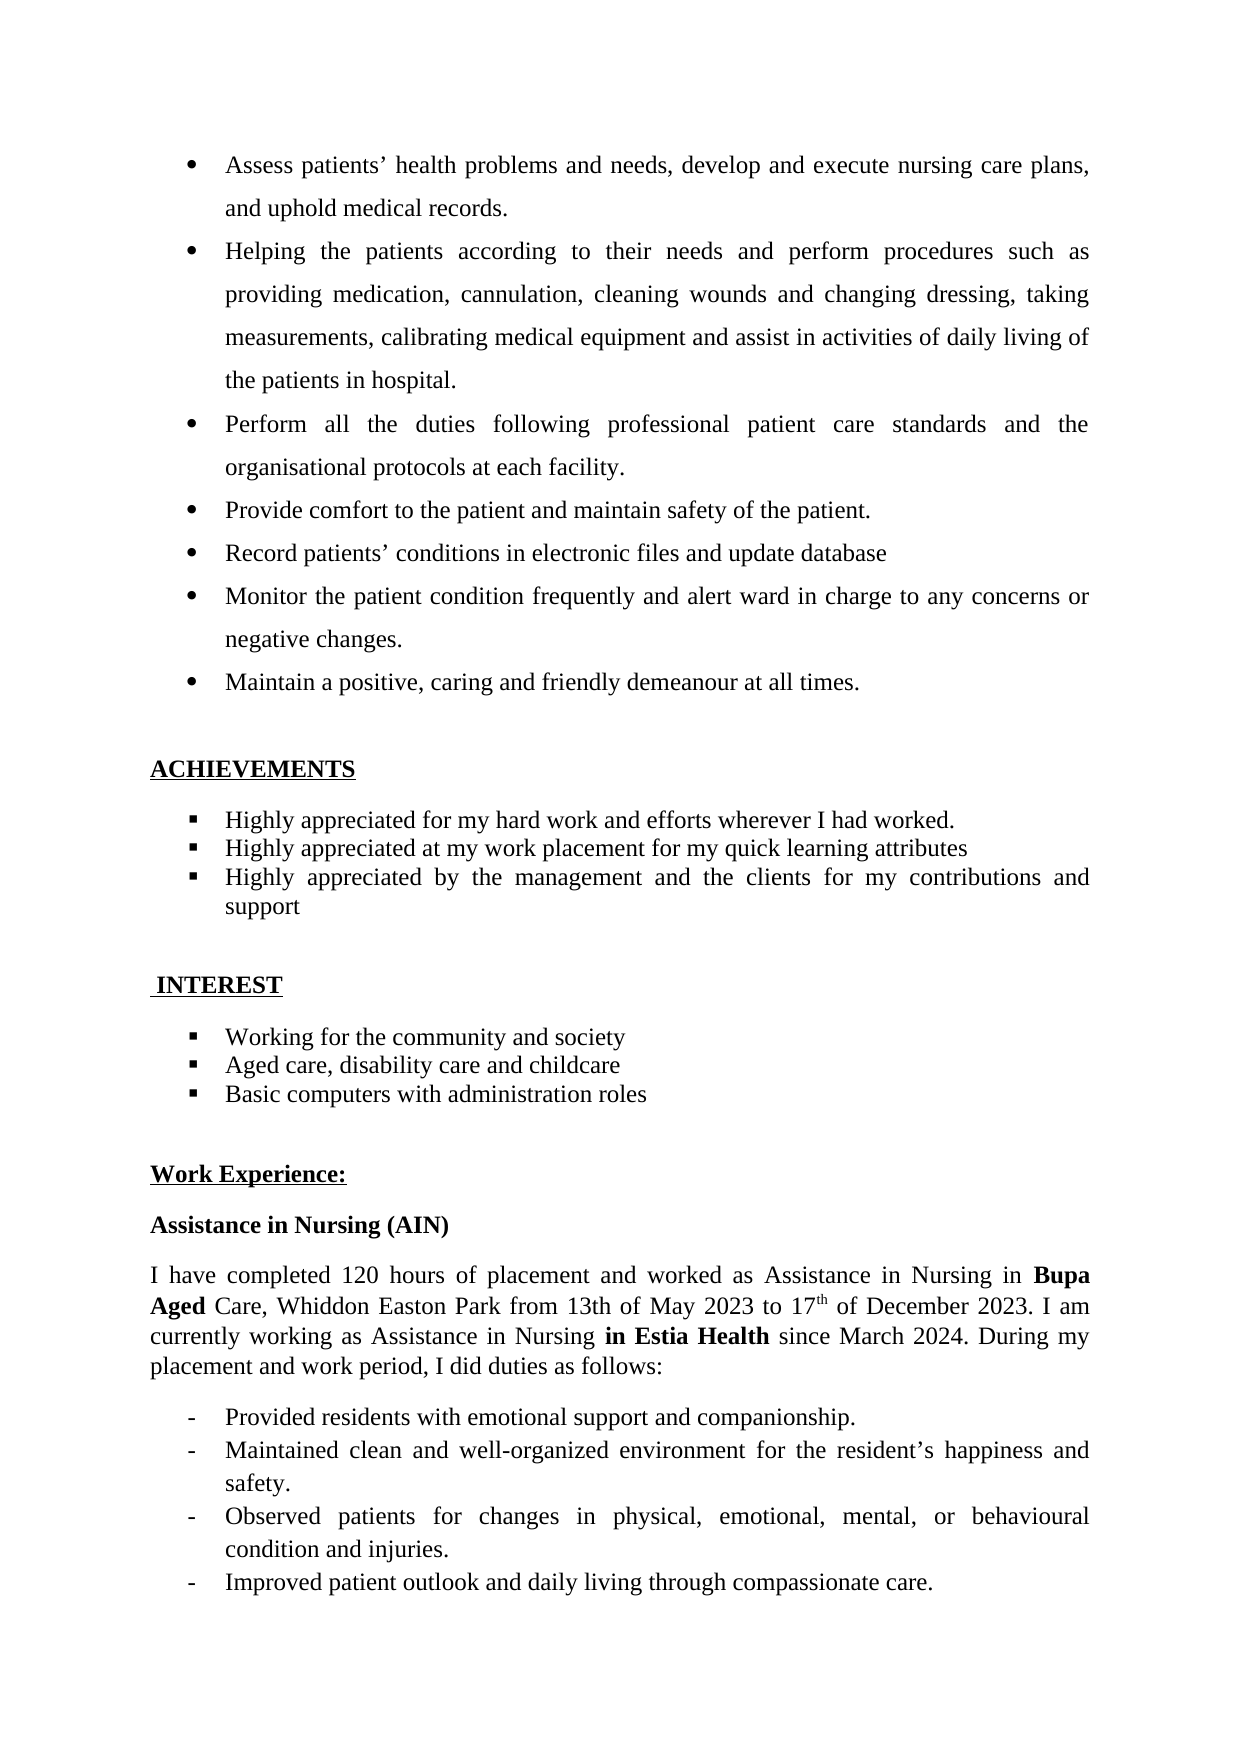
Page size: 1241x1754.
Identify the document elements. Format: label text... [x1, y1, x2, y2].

list Aged care, disability care and childcare [187, 1050, 1090, 1079]
list Perform all the duties following professional patient care standards and the organisational protocols at each facility. [187, 409, 1090, 481]
list Record patients’ conditions in electronic files and update database [187, 538, 1090, 567]
list Highly appreciated by the management and the clients for my contributions and support [187, 862, 1090, 920]
list Monitor the patient condition frequently and alert ward in charge to any concerns or negative changes. [187, 581, 1090, 653]
text Work Experience: [150, 1159, 1090, 1187]
list Highly appreciated for my hard work and efforts wherever I had worked. [187, 805, 1090, 833]
text I have completed 120 hours of placement and worked as Assistance in Nursing in Bupa Aged Care, Whiddon Easton Park from 13th of May 2023 to 17th of December 2023. I am currently working as Assistance in Nursing in Estia Health since March 2024. During my placement and work period, I did duties as follows: [150, 1261, 1090, 1380]
list Helping the patients according to their needs and perform procedures such as providing medication, cannulation, cleaning wounds and changing dressing, taking measurements, calibrating medical equipment and assist in activities of daily living of the patients in hospital. [187, 236, 1090, 394]
list Highly appreciated at my work placement for my quick learning attributes [187, 833, 1090, 862]
list Improved patient outlook and daily living through compassionate care. [187, 1567, 1090, 1596]
list Observed patients for changes in physical, emotional, mental, or behavioural condition and injuries. [187, 1501, 1090, 1563]
list Provided residents with emotional support and companionship. [187, 1402, 1090, 1431]
list Maintained clean and well-organized environment for the resident’s happiness and safety. [187, 1435, 1090, 1497]
text Assistance in Nursing (AIN) [150, 1210, 1090, 1238]
text ACHIEVEMENTS [150, 754, 1090, 782]
list Basic computers with administration roles [187, 1079, 1090, 1108]
list Assess patients’ health problems and needs, develop and execute nursing care plans, and uphold medical records. [187, 150, 1090, 222]
list Provide comfort to the patient and maintain safety of the patient. [187, 495, 1090, 524]
list Working for the community and society [187, 1022, 1090, 1050]
text INTEREST [150, 971, 1090, 999]
list Maintain a positive, caring and friendly demeanour at all times. [187, 667, 1090, 696]
